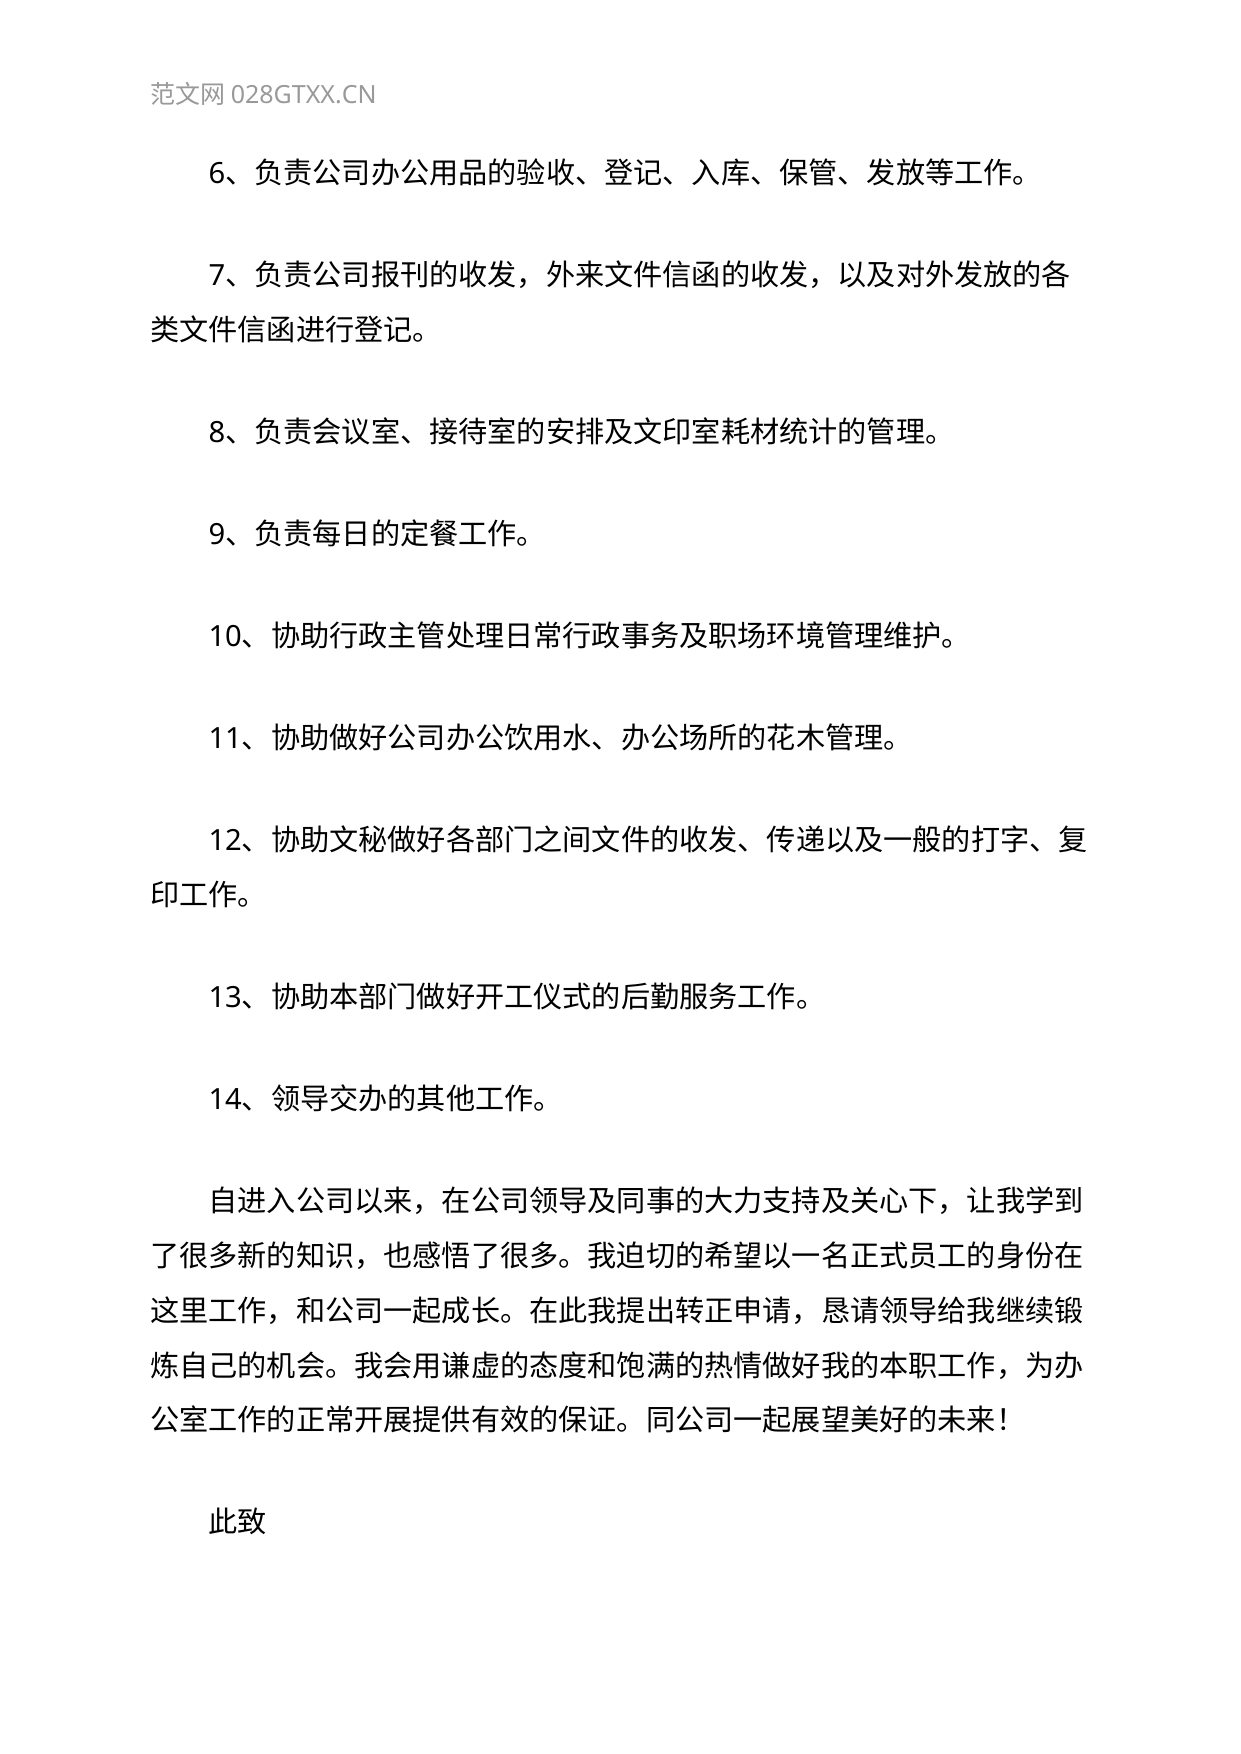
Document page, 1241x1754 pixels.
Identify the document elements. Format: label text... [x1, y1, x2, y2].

text 7、负责公司报刊的收发，外来文件信函的收发，以及对外发放的各类文件信函进行登记。 [150, 252, 1090, 349]
text 6、负责公司办公用品的验收、登记、入库、保管、发放等工作。 [150, 150, 1090, 192]
text 13、协助本部门做好开工仪式的后勤服务工作。 [150, 973, 1090, 1016]
text 8、负责会议室、接待室的安排及文印室耗材统计的管理。 [150, 409, 1090, 451]
text 10、协助行政主管处理日常行政事务及职场环境管理维护。 [150, 613, 1090, 655]
text 14、领导交办的其他工作。 [150, 1075, 1090, 1118]
text 11、协助做好公司办公饮用水、办公场所的花木管理。 [150, 715, 1090, 757]
text 12、协助文秘做好各部门之间文件的收发、传递以及一般的打字、复印工作。 [150, 817, 1090, 914]
text 自进入公司以来，在公司领导及同事的大力支持及关心下，让我学到了很多新的知识，也感悟了很多。我迫切的希望以一名正式员工的身份在这里工作，和公司一起成长。在此我提出转正申请，恳请领导给我继续锻炼自己的机会。我会用谦虚的态度和饱满的热情做好我的本职工作，为办公室工作的正常开展提供有效的保证。同公司一起展望美好的未来！ [150, 1177, 1090, 1439]
text 9、负责每日的定餐工作。 [150, 511, 1090, 553]
text 此致 [150, 1499, 1090, 1541]
